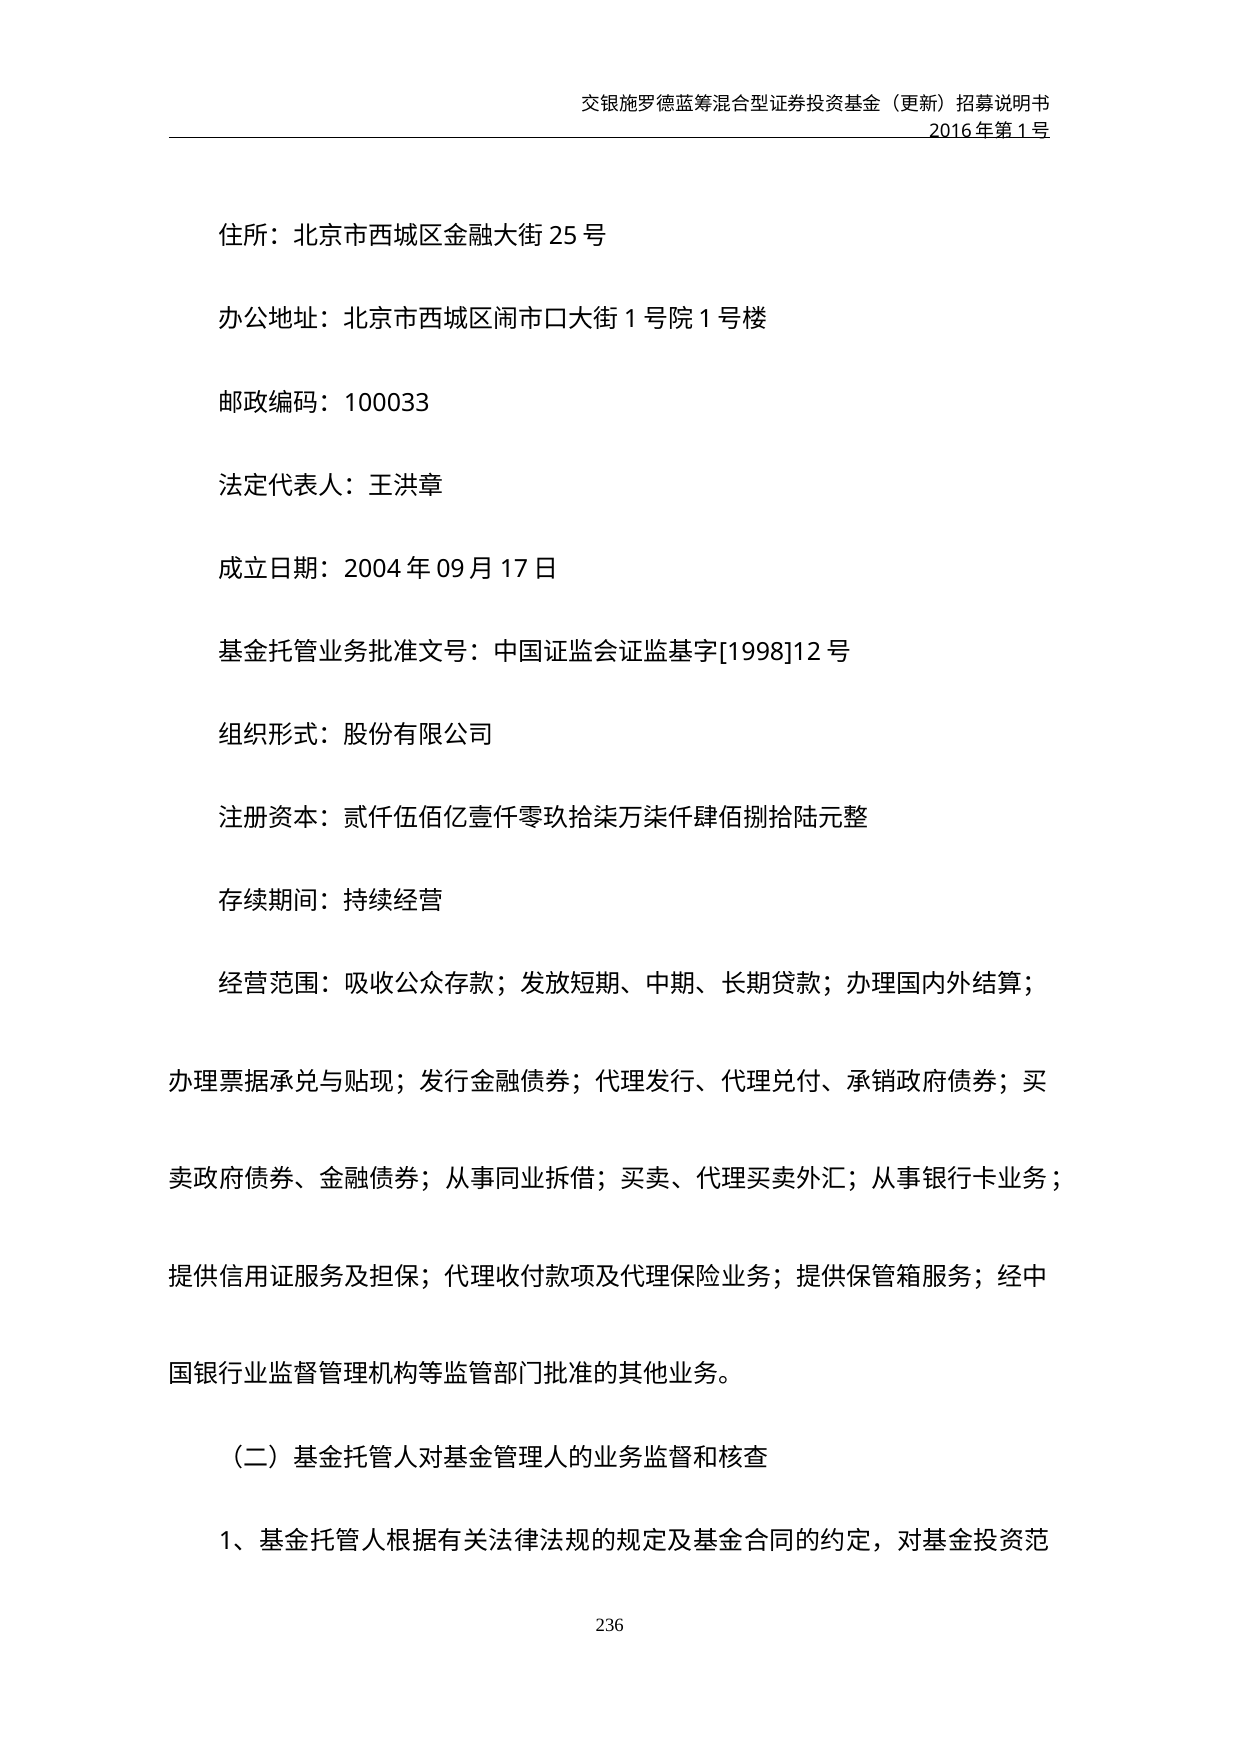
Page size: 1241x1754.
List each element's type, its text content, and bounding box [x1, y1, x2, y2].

text 邮政编码：100033 [169, 368, 1050, 433]
text 注册资本：贰仟伍佰亿壹仟零玖拾柒万柒仟肆佰捌拾陆元整 [169, 783, 1050, 848]
text 经营范围：吸收公众存款；发放短期、中期、长期贷款；办理国内外结算；办理票据承兑与贴现；发行金融债券；代理发行、代理兑付、承销政府债券；买卖政府债券、金融债券；从事同业拆借；买卖、代理买卖外汇；从事银行卡业务；提供信用证服务及担保；代理收付款项及代理保险业务；提供保管箱服务；经中国银行业监督管理机构等监管部门批准的其他业务。 [169, 949, 1050, 1404]
text 基金托管业务批准文号：中国证监会证监基字[1998]12号 [169, 617, 1050, 682]
text 办公地址：北京市西城区闹市口大街1号院1号楼 [169, 284, 1050, 349]
text （二）基金托管人对基金管理人的业务监督和核查 [169, 1423, 1050, 1488]
text 法定代表人：王洪章 [169, 451, 1050, 516]
text 存续期间：持续经营 [169, 866, 1050, 931]
text 成立日期：2004年09月17日 [169, 534, 1050, 599]
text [169, 1506, 1050, 1571]
text 住所：北京市西城区金融大街25号 [169, 201, 1050, 266]
text 组织形式：股份有限公司 [169, 700, 1050, 765]
